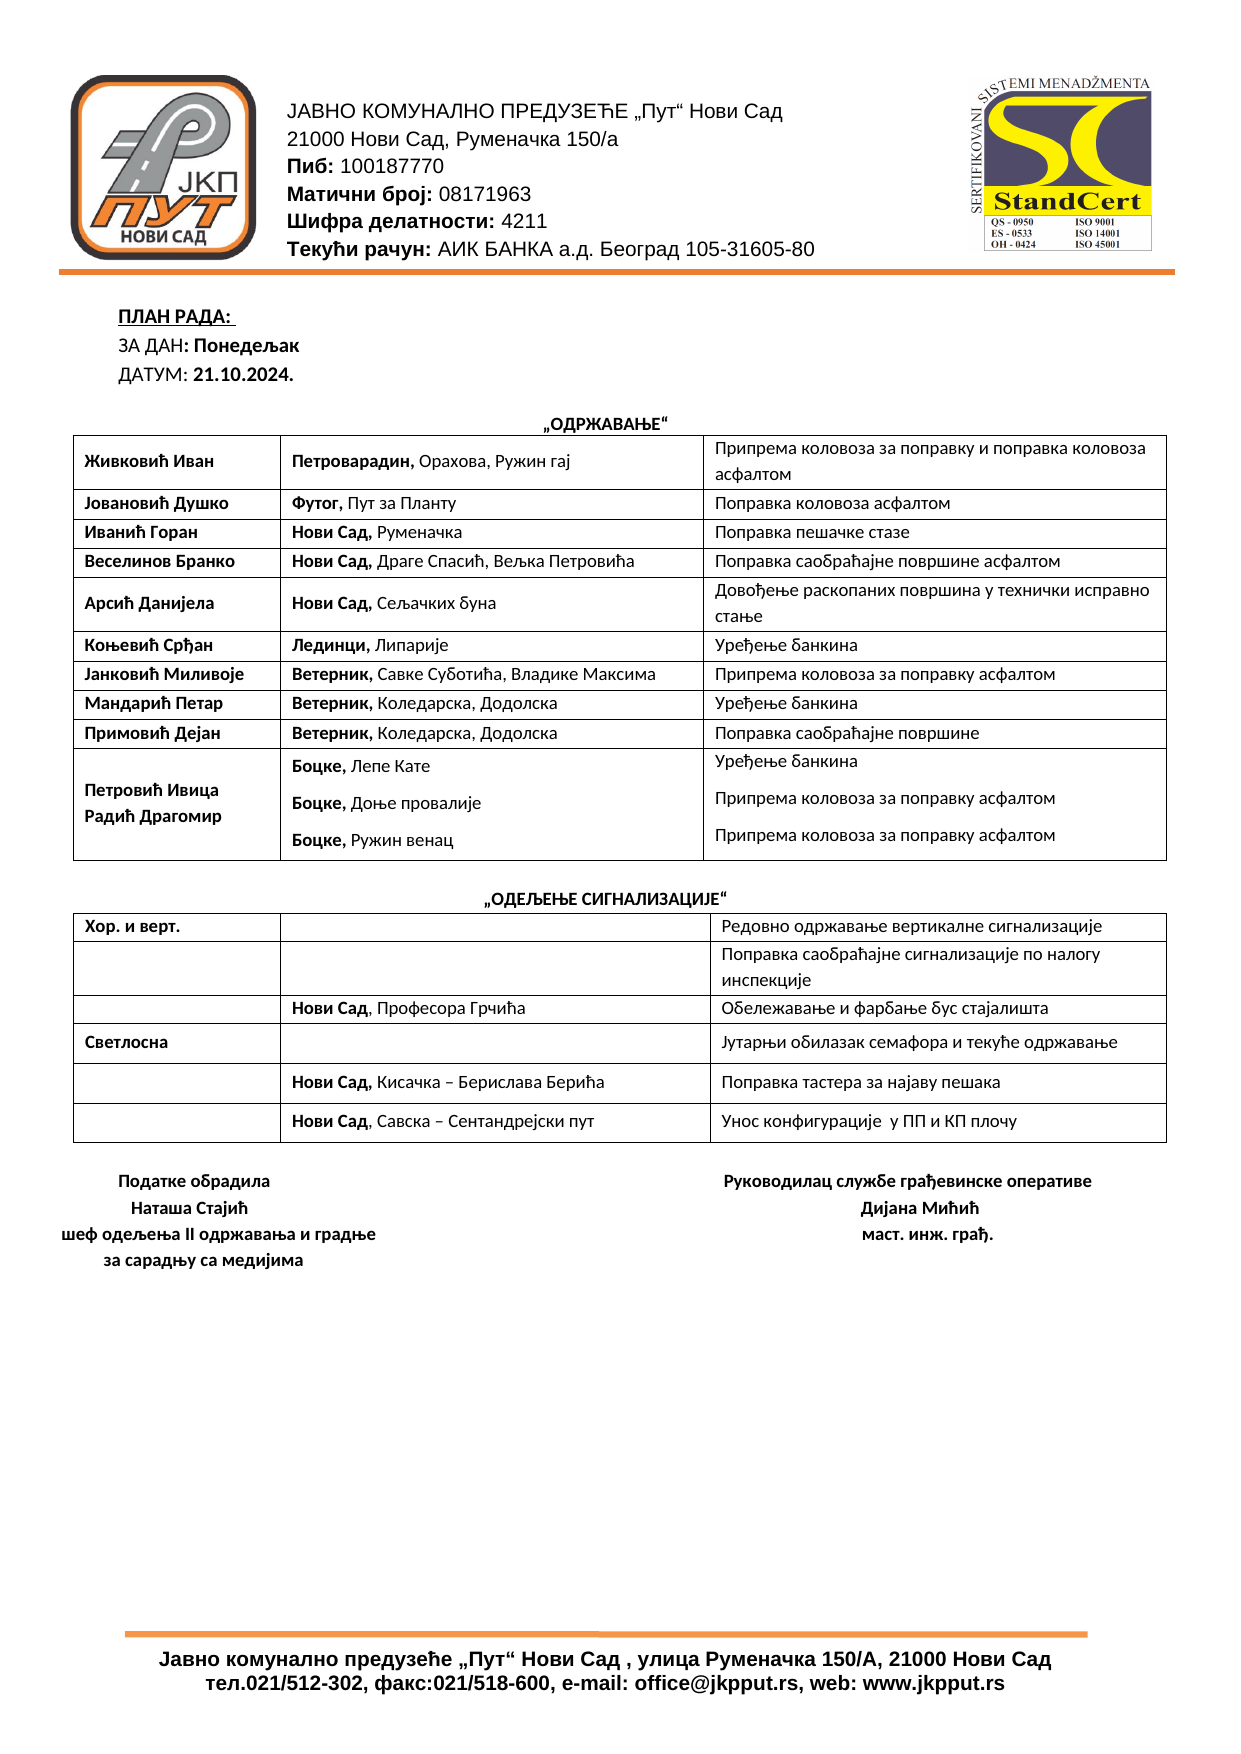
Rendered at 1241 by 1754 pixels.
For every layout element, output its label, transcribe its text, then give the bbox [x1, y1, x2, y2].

table_cell Јутарњи обилазак семафора и текуће одржавање [711, 1024, 1166, 1063]
table_cell Јанковић Миливоје [74, 662, 280, 690]
table_cell Поправка пешачке стазе [704, 520, 1166, 548]
text ДАТУМ: 21.10.2024. [118, 361, 1092, 387]
table_cell Ветерник, Коледарска, Додолска [281, 691, 703, 719]
table_cell [74, 996, 280, 1023]
table_header [281, 914, 710, 941]
table_cell Поправка коловоза асфалтом [704, 490, 1166, 518]
table_cell Поправка саобраћајне сигнализације по налогу инспекције [711, 942, 1166, 995]
table_cell Нови Сад, Руменачка [281, 520, 703, 548]
table_cell Довођење раскопаних површина у технички исправно стање [704, 578, 1166, 631]
table_cell Припрема коловоза за поправку асфалтом [704, 662, 1166, 690]
table_cell Нови Сад, Професора Грчића [281, 996, 710, 1023]
text „ОДРЖАВАЊЕ“ [118, 412, 1092, 435]
table_cell [74, 1104, 280, 1142]
table_cell Уређење банкина [704, 749, 1166, 785]
table_cell Поправка саобраћајне површине [704, 720, 1166, 748]
table_cell Петровић Ивица Радић Драгомир [74, 749, 280, 859]
table_header Петроварадин, Орахова, Ружин гај [281, 436, 703, 489]
table_header Редовно одржавање вертикалне сигнализације [711, 914, 1166, 941]
table_cell Ветерник, Коледарска, Додолска [281, 720, 703, 748]
table_header Живковић Иван [74, 436, 280, 489]
table_cell Футог, Пут за Планту [281, 490, 703, 518]
picture [70, 75, 264, 269]
table_cell Поправка саобраћајне површине асфалтом [704, 549, 1166, 577]
text Податке обрадила Руководилац службе грађевинске оперативе [118, 1169, 1092, 1192]
table_cell [281, 942, 710, 995]
text „ОДЕЉЕЊЕ СИГНАЛИЗАЦИЈЕ“ [118, 887, 1092, 910]
table_cell Нови Сад, Савска – Сентандрејски пут [281, 1104, 710, 1142]
table_cell Примовић Дејан [74, 720, 280, 748]
table_header Припрема коловоза за поправку и поправка коловоза асфалтом [704, 436, 1166, 489]
table_cell Боцке, Доње провалије [281, 785, 703, 822]
text шеф одељења II одржавања и градње маст. инж. грађ. [44, 1222, 1092, 1245]
table_cell Ветерник, Савке Суботића, Владике Максима [281, 662, 703, 690]
picture [968, 75, 1154, 254]
table_cell Припрема коловоза за поправку асфалтом [704, 823, 1166, 859]
table_cell Арсић Данијела [74, 578, 280, 631]
table_cell Лединци, Липарије [281, 632, 703, 661]
table_cell Припрема коловоза за поправку асфалтом [704, 785, 1166, 822]
table_cell Поправка тастера за најаву пешака [711, 1064, 1166, 1102]
table_cell Нови Сад, Драге Спасић, Вељка Петровића [281, 549, 703, 577]
text за сарадњу са медијима [44, 1249, 1092, 1272]
table_cell Веселинов Бранко [74, 549, 280, 577]
table_cell Боцке, Лепе Кате [281, 749, 703, 785]
table_cell Боцке, Ружин венац [281, 823, 703, 859]
table_cell [74, 942, 280, 995]
text ПЛАН РАДА: [118, 303, 1092, 328]
table_cell Унос конфигурације у ПП и КП плочу [711, 1104, 1166, 1142]
table_cell Коњевић Срђан [74, 632, 280, 661]
table_cell [74, 1064, 280, 1102]
table_cell [281, 1024, 710, 1063]
table_cell Уређење банкина [704, 632, 1166, 661]
text Наташа Стајић Дијана Мићић [118, 1196, 1092, 1219]
table_cell Уређење банкина [704, 691, 1166, 719]
table_cell Јовановић Душко [74, 490, 280, 518]
table_cell Нови Сад, Сељачких буна [281, 578, 703, 631]
table_cell Мандарић Петар [74, 691, 280, 719]
text ЗА ДАН: Пoнедељак [118, 332, 1092, 358]
table_cell Иванић Горан [74, 520, 280, 548]
table_header Хор. и верт. [74, 914, 280, 941]
table_cell Светлосна [74, 1024, 280, 1063]
table_cell Нови Сад, Кисачка – Берислава Берића [281, 1064, 710, 1102]
table_cell Обележавање и фарбање бус стајалишта [711, 996, 1166, 1023]
